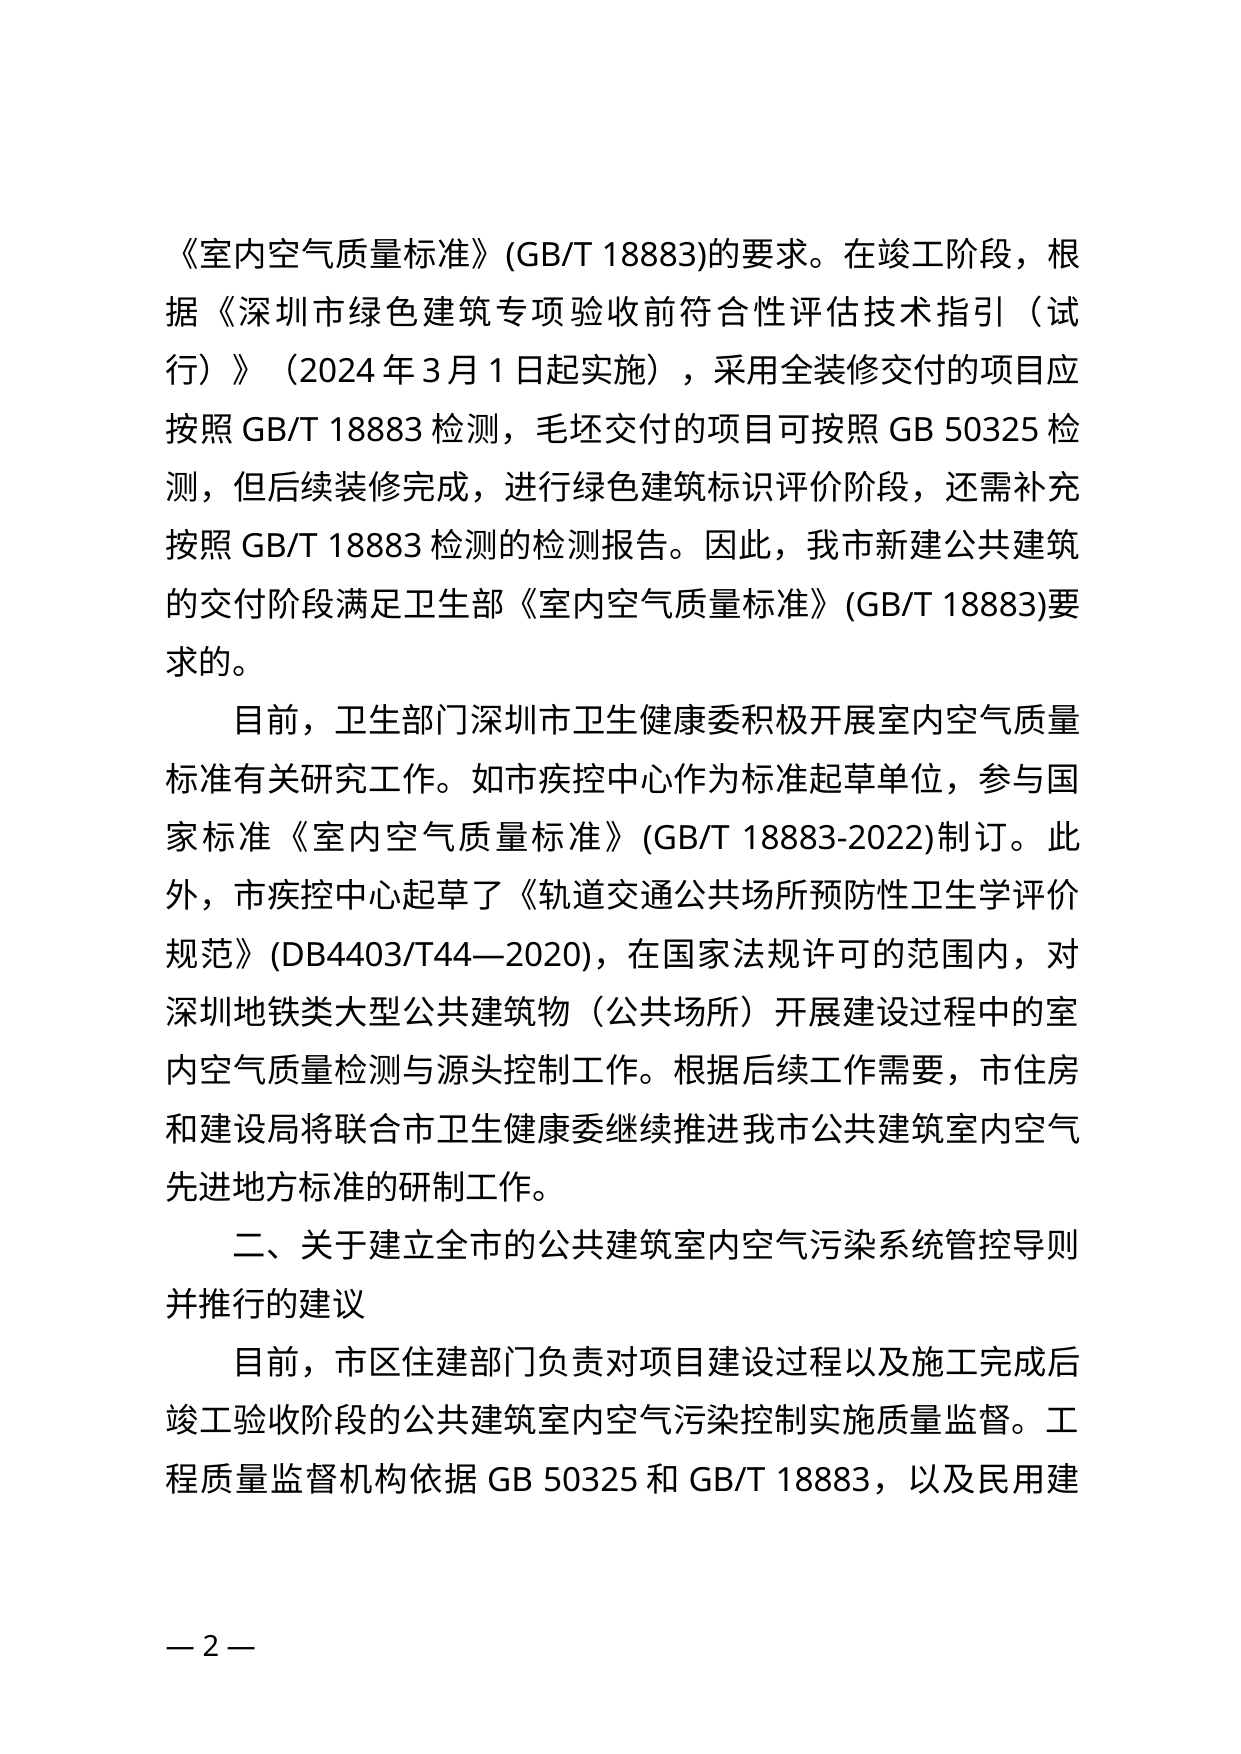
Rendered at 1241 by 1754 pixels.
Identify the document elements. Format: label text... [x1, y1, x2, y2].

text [165, 1328, 1081, 1503]
text 目前，卫生部门深圳市卫生健康委积极开展室内空气质量标准有关研究工作。如市疾控中心作为标准起草单位，参与国家标准《室内空气质量标准》(GB/T 18883-2022)制订。此外，市疾控中心起草了《轨道交通公共场所预防性卫生学评价规范》(DB4403/T44—2020)，在国家法规许可的范围内，对深圳地铁类大型公共建筑物（公共场所）开展建设过程中的室内空气质量检测与源头控制工作。根据后续工作需要，市住房和建设局将联合市卫生健康委继续推进我市公共建筑室内空气先进地方标准的研制工作。 [165, 686, 1081, 1211]
subtitle 二、关于建立全市的公共建筑室内空气污染系统管控导则并推行的建议 [165, 1211, 1081, 1328]
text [165, 219, 1081, 686]
